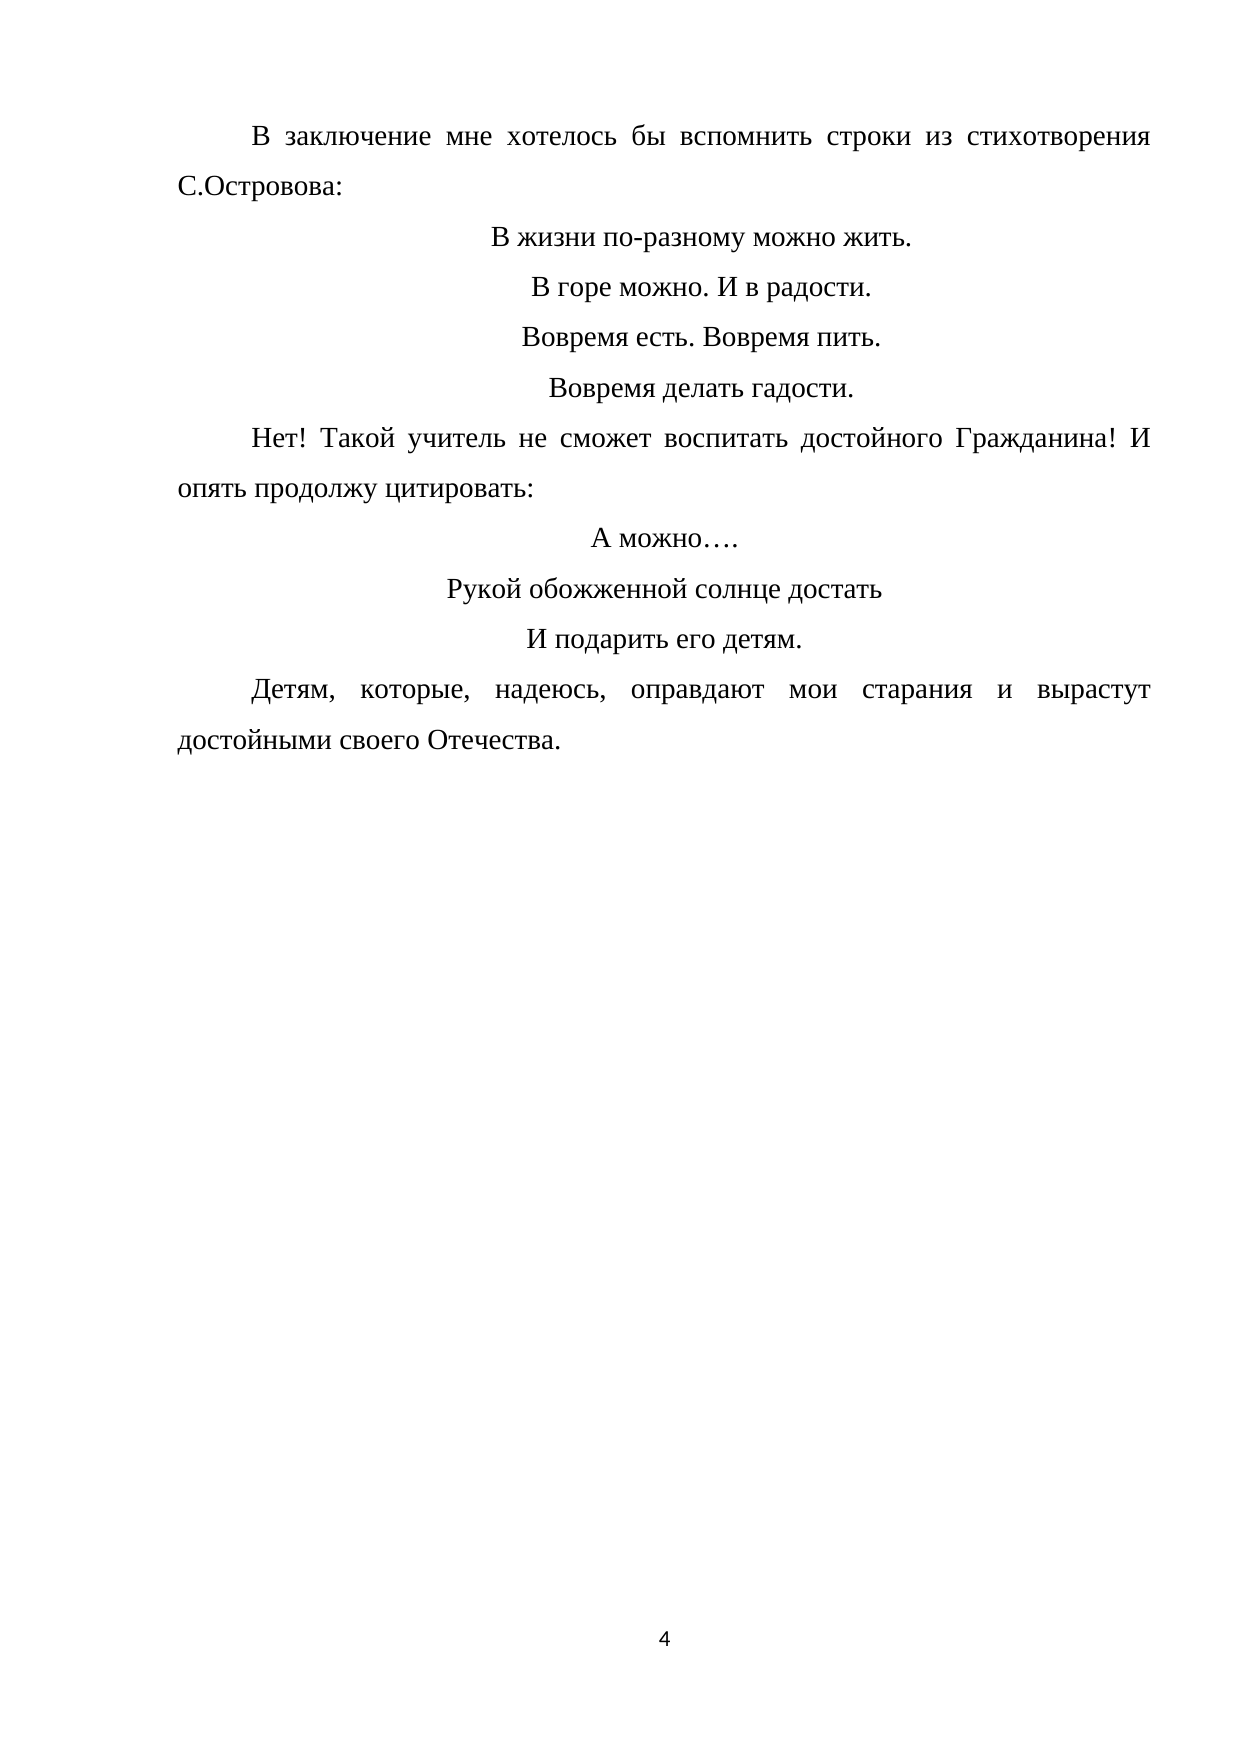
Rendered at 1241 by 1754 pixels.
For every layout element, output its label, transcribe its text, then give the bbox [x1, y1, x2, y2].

text Вовремя делать гадости. [177, 370, 1152, 403]
text Вовремя есть. Вовремя пить. [177, 319, 1152, 353]
text Нет! Такой учитель не сможет воспитать достойного Гражданина! И опять продолжу цитировать: [177, 420, 1152, 504]
text В жизни по-разному можно жить. [177, 219, 1152, 252]
text А можно…. [177, 521, 1152, 554]
text В заключение мне хотелось бы вспомнить строки из стихотворения С.Островова: [177, 118, 1152, 202]
text Детям, которые, надеюсь, оправдают мои старания и вырастут достойными своего Отечества. [177, 672, 1152, 755]
text И подарить его детям. [177, 621, 1152, 655]
text Рукой обожженной солнце достать [177, 571, 1152, 604]
text В горе можно. И в радости. [177, 269, 1152, 303]
